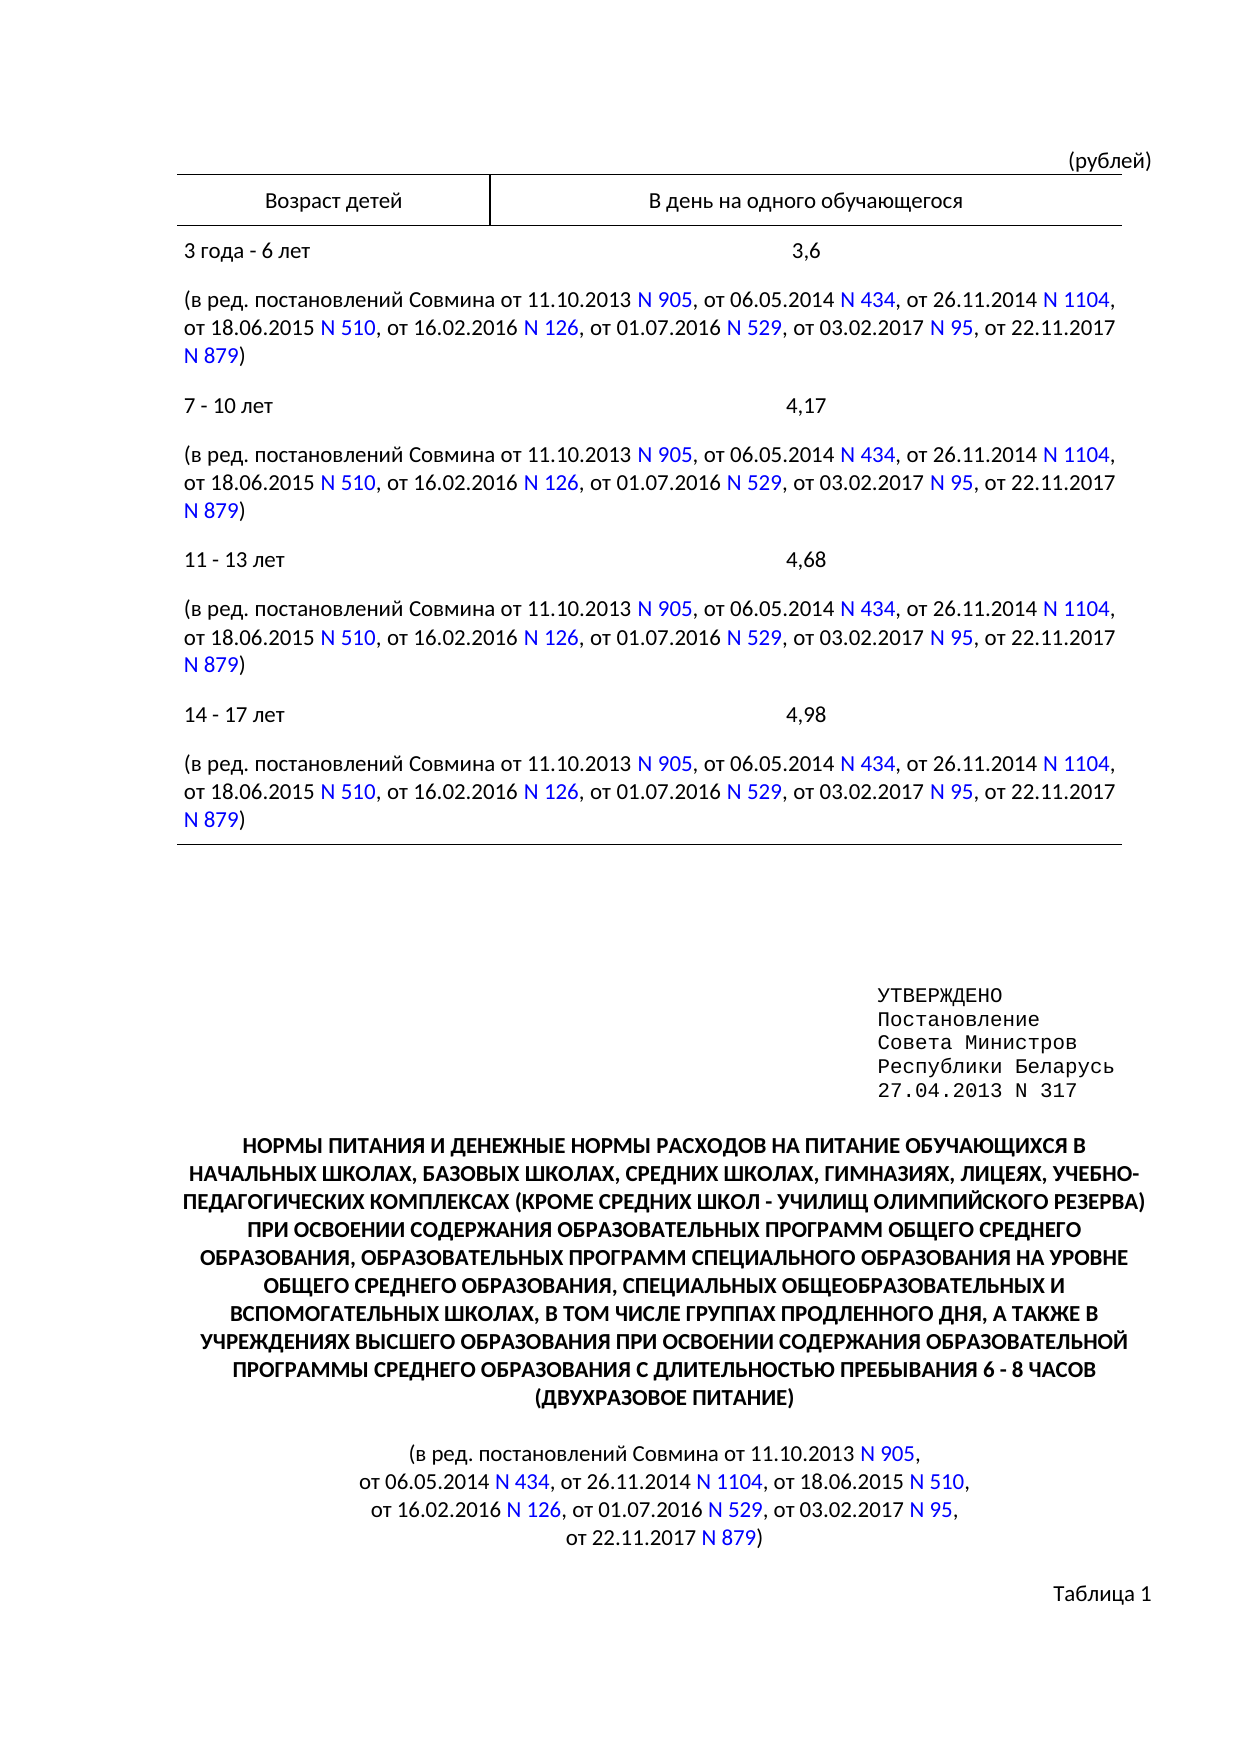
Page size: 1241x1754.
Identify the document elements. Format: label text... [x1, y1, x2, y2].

table_cell 11 - 13 лет [177, 535, 490, 584]
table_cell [177, 275, 1122, 380]
text Постановление [177, 1009, 1152, 1032]
table_header В день на одного обучающегося [491, 175, 1122, 224]
text Таблица 1 [177, 1579, 1152, 1608]
table_header Возраст детей [177, 175, 489, 224]
table_cell 4,98 [490, 689, 1122, 738]
text от 06.05.2014 N 434, от 26.11.2014 N 1104, от 18.06.2015 N 510, [177, 1467, 1152, 1496]
text от 22.11.2017 N 879) [177, 1523, 1152, 1552]
text УТВЕРЖДЕНО [177, 985, 1152, 1009]
text от 16.02.2016 N 126, от 01.07.2016 N 529, от 03.02.2017 N 95, [177, 1496, 1152, 1523]
table_cell 14 - 17 лет [177, 689, 490, 738]
table_cell 3 года - 6 лет [177, 226, 490, 275]
table_cell 7 - 10 лет [177, 380, 490, 429]
text (рублей) [177, 146, 1152, 174]
text 27.04.2013 N 317 [177, 1079, 1152, 1103]
text Совета Министров [177, 1032, 1152, 1056]
text (в ред. постановлений Совмина от 11.10.2013 N 905, [177, 1439, 1152, 1467]
title НОРМЫ ПИТАНИЯ И ДЕНЕЖНЫЕ НОРМЫ РАСХОДОВ НА ПИТАНИЕ ОБУЧАЮЩИХСЯ В НАЧАЛЬНЫХ ШКОЛАХ, БАЗОВЫХ ШКОЛАХ, СРЕДНИХ ШКОЛАХ, ГИМНАЗИЯХ, ЛИЦЕЯХ, УЧЕБНО-ПЕДАГОГИЧЕСКИХ КОМПЛЕКСАХ (КРОМЕ СРЕДНИХ ШКОЛ - УЧИЛИЩ ОЛИМПИЙСКОГО РЕЗЕРВА) ПРИ ОСВОЕНИИ СОДЕРЖАНИЯ ОБРАЗОВАТЕЛЬНЫХ ПРОГРАММ ОБЩЕГО СРЕДНЕГО ОБРАЗОВАНИЯ, ОБРАЗОВАТЕЛЬНЫХ ПРОГРАММ СПЕЦИАЛЬНОГО ОБРАЗОВАНИЯ НА УРОВНЕ ОБЩЕГО СРЕДНЕГО ОБРАЗОВАНИЯ, СПЕЦИАЛЬНЫХ ОБЩЕОБРАЗОВАТЕЛЬНЫХ И ВСПОМОГАТЕЛЬНЫХ ШКОЛАХ, В ТОМ ЧИСЛЕ ГРУППАХ ПРОДЛЕННОГО ДНЯ, А ТАКЖЕ В УЧРЕЖДЕНИЯХ ВЫСШЕГО ОБРАЗОВАНИЯ ПРИ ОСВОЕНИИ СОДЕРЖАНИЯ ОБРАЗОВАТЕЛЬНОЙ ПРОГРАММЫ СРЕДНЕГО ОБРАЗОВАНИЯ С ДЛИТЕЛЬНОСТЬЮ ПРЕБЫВАНИЯ 6 - 8 ЧАСОВ (ДВУХРАЗОВОЕ ПИТАНИЕ) [177, 1131, 1152, 1411]
text Республики Беларусь [177, 1056, 1152, 1079]
table_cell 3,6 [490, 226, 1122, 275]
table_cell 4,17 [490, 380, 1122, 429]
table_cell 4,68 [490, 535, 1122, 584]
